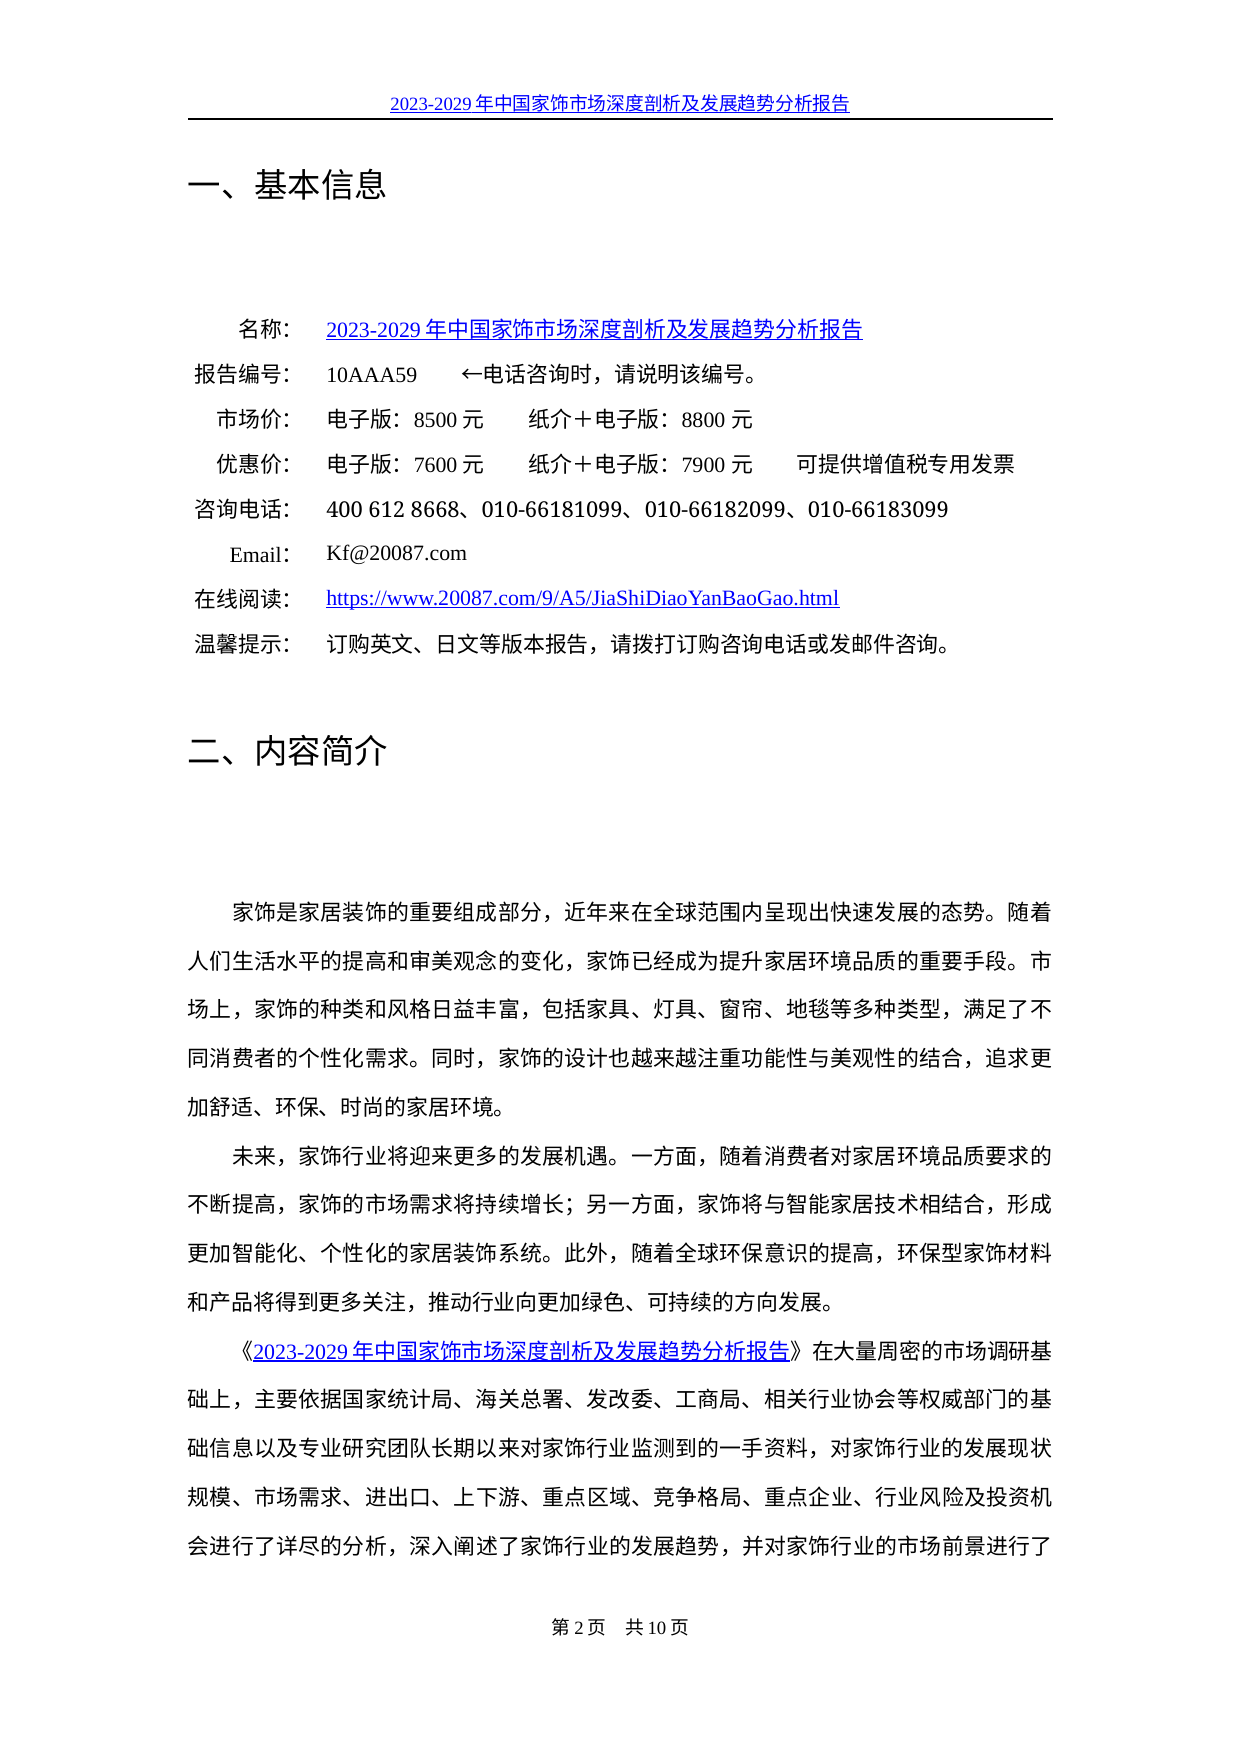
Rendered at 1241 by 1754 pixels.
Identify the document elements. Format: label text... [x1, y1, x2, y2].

table_cell Kf@20087.com [315, 537, 1073, 582]
table_cell 市场价： [167, 402, 315, 447]
table_cell 电子版：8500 元 纸介＋电子版：8800 元 [315, 402, 1073, 447]
table_cell Email： [167, 537, 315, 582]
table_cell 400 612 8668、010-66181099、010-66182099、010-66183099 [315, 492, 1073, 537]
table_header 名称： [167, 312, 315, 357]
table_cell 电子版：7600 元 纸介＋电子版：7900 元 可提供增值税专用发票 [315, 447, 1073, 492]
table_cell 10AAA59 ←电话咨询时，请说明该编号。 [315, 357, 1073, 402]
table_cell 在线阅读： [167, 582, 315, 627]
title 二、内容简介 [187, 717, 1053, 782]
table_cell 温馨提示： [167, 627, 315, 672]
table_cell [315, 582, 1073, 627]
table_cell 报告编号： [167, 357, 315, 402]
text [187, 894, 1053, 1561]
table_cell 优惠价： [167, 447, 315, 492]
title 一、基本信息 [187, 150, 1053, 215]
table_header 2023-2029年中国家饰市场深度剖析及发展趋势分析报告 [315, 312, 1073, 357]
table_cell 咨询电话： [167, 492, 315, 537]
table_cell 订购英文、日文等版本报告，请拨打订购咨询电话或发邮件咨询。 [315, 627, 1073, 672]
